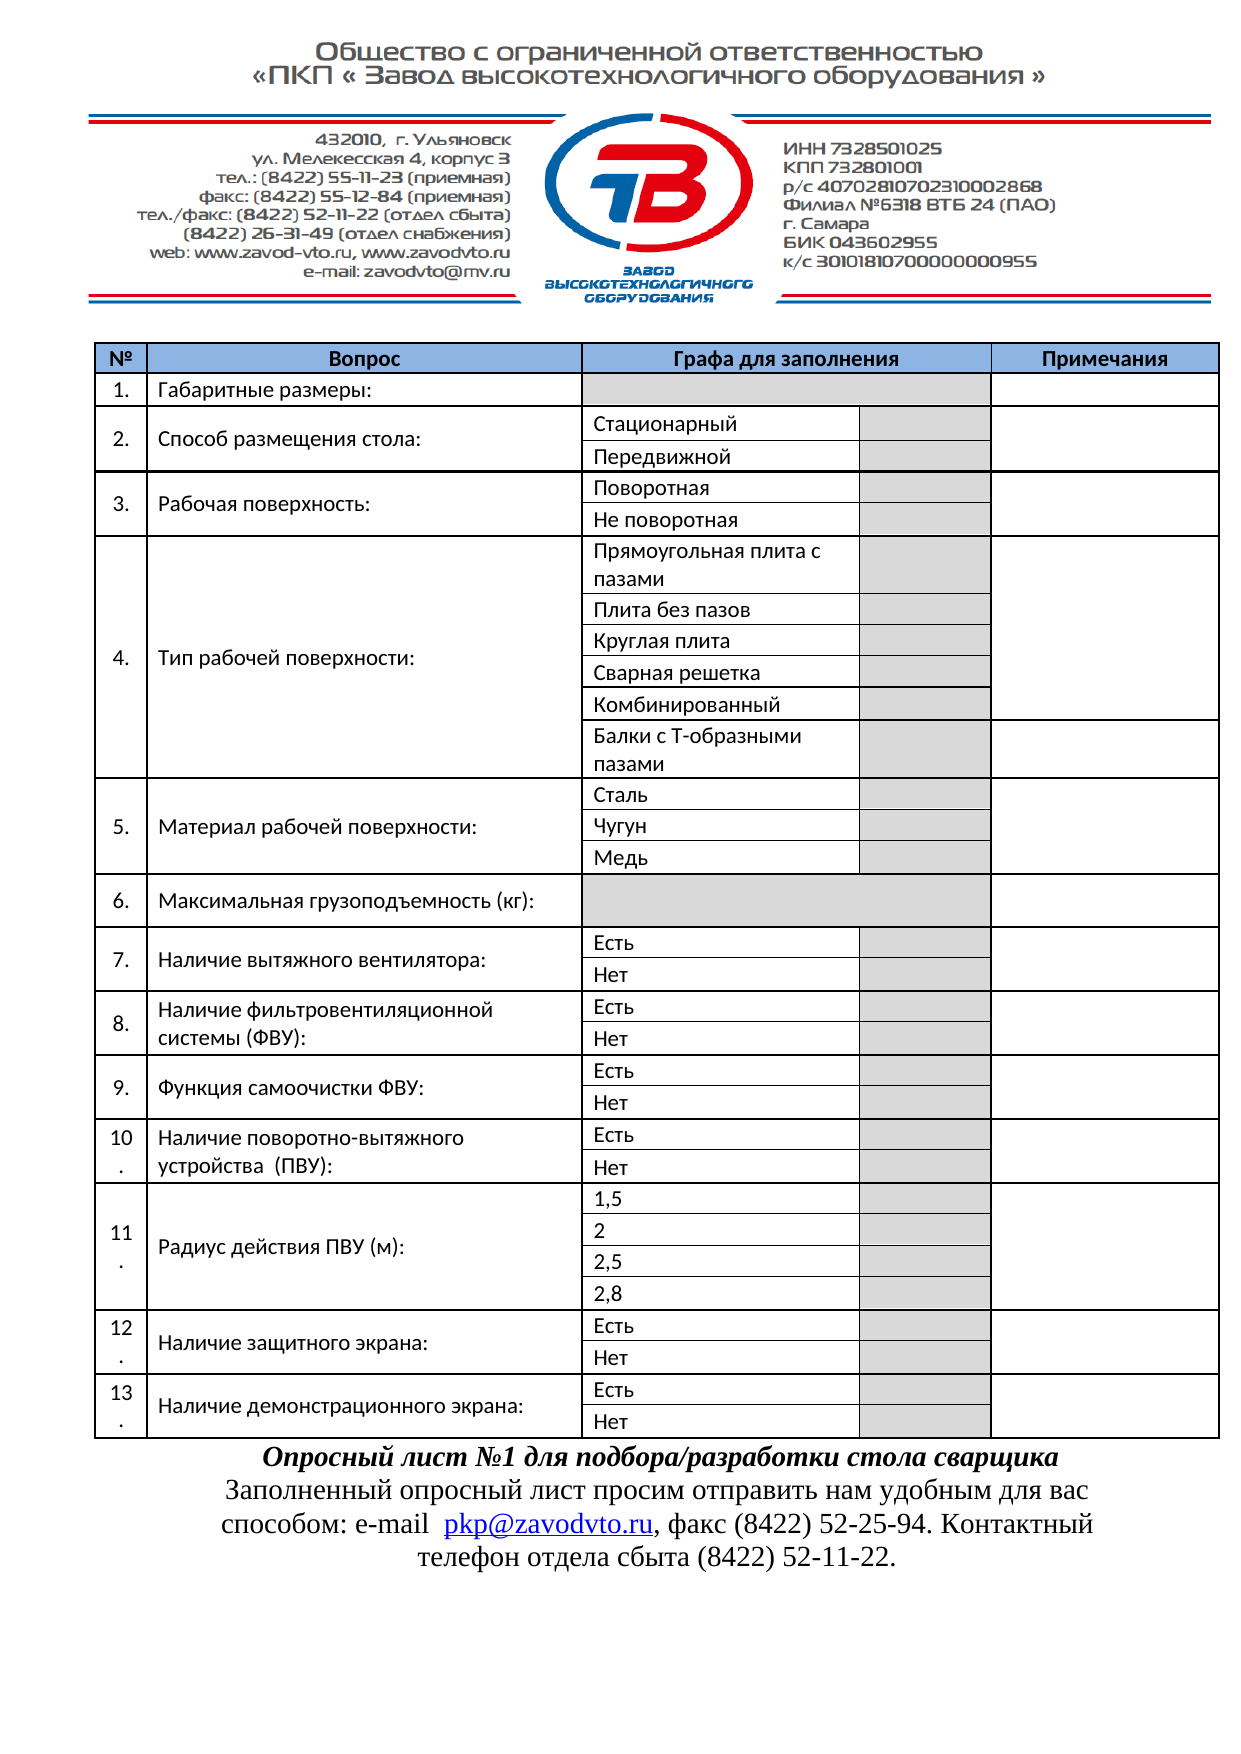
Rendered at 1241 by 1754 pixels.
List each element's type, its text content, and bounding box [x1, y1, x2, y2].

table_cell Есть [583, 1120, 859, 1149]
table_cell 8. [96, 992, 146, 1054]
table_cell [860, 688, 990, 719]
table_cell Передвижной [583, 441, 859, 470]
table_cell Наличие защитного экрана: [148, 1311, 581, 1373]
table_cell [860, 625, 990, 655]
table_cell [860, 1311, 990, 1340]
table_header Примечания [992, 344, 1218, 372]
table_cell [860, 1214, 990, 1244]
table_cell 6. [96, 875, 146, 926]
table_cell [860, 928, 990, 957]
table_cell Нет [583, 1405, 859, 1437]
table_cell 13. [96, 1375, 146, 1437]
table_cell [860, 1022, 990, 1054]
table_cell [860, 441, 990, 470]
table_cell [992, 779, 1218, 873]
table_cell [860, 1056, 990, 1085]
table_header № [96, 344, 146, 372]
table_cell 9. [96, 1056, 146, 1118]
table_cell Круглая плита [583, 625, 859, 655]
text Опросный лист №1 для подбора/разработки стола сварщика [177, 1439, 1137, 1472]
table_cell [860, 958, 990, 990]
table_cell Не поворотная [583, 503, 859, 534]
table_cell Чугун [583, 810, 859, 840]
table_cell [860, 841, 990, 873]
table_cell 11. [96, 1184, 146, 1308]
table_cell [860, 721, 990, 777]
table_cell [992, 1120, 1218, 1182]
table_cell Нет [583, 958, 859, 990]
table_cell [860, 656, 990, 686]
table_cell 2 [583, 1214, 859, 1244]
table_cell 2,5 [583, 1246, 859, 1276]
table_cell 4. [96, 537, 146, 777]
table_cell 1,5 [583, 1184, 859, 1213]
table_cell 7. [96, 928, 146, 990]
table_cell [992, 875, 1218, 926]
table_cell [992, 721, 1218, 777]
table_cell Сталь [583, 779, 859, 808]
table_cell [860, 1086, 990, 1118]
table_cell [583, 374, 990, 404]
table_cell Функция самоочистки ФВУ: [148, 1056, 581, 1118]
table_cell 1. [96, 374, 146, 404]
table_cell [860, 594, 990, 624]
table_cell Есть [583, 1311, 859, 1340]
table_cell 12. [96, 1311, 146, 1373]
table_cell Нет [583, 1150, 859, 1182]
table_cell Наличие фильтровентиляционной системы (ФВУ): [148, 992, 581, 1054]
table_cell Наличие демонстрационного экрана: [148, 1375, 581, 1437]
table_cell [583, 875, 990, 926]
table_cell Габаритные размеры: [148, 374, 581, 404]
table_cell [992, 1184, 1218, 1308]
table_cell 2,8 [583, 1277, 859, 1308]
table_cell [992, 407, 1218, 470]
table_cell [992, 473, 1218, 534]
table_cell [860, 1405, 990, 1437]
table_cell [992, 374, 1218, 404]
table_cell [992, 928, 1218, 990]
table_cell [992, 1311, 1218, 1373]
table_cell Есть [583, 1375, 859, 1404]
table_cell Тип рабочей поверхности: [148, 537, 581, 777]
table_cell 2. [96, 407, 146, 470]
table_cell Есть [583, 1056, 859, 1085]
table_cell [992, 537, 1218, 719]
table_cell [860, 1120, 990, 1149]
table_cell 3. [96, 473, 146, 534]
table_cell [860, 1341, 990, 1373]
table_cell Материал рабочей поверхности: [148, 779, 581, 873]
table_cell [860, 473, 990, 502]
table_cell Наличие поворотно-вытяжного устройства (ПВУ): [148, 1120, 581, 1182]
table_cell [992, 992, 1218, 1054]
table_cell [992, 1056, 1218, 1118]
table_cell [860, 1150, 990, 1182]
table_header Вопрос [148, 344, 581, 372]
table_cell Нет [583, 1086, 859, 1118]
picture [88, 14, 1212, 313]
table_cell [860, 1375, 990, 1404]
table_cell 10. [96, 1120, 146, 1182]
table_cell Способ размещения стола: [148, 407, 581, 470]
table_cell [860, 503, 990, 534]
table_cell Прямоугольная плита с пазами [583, 537, 859, 593]
table_cell Рабочая поверхность: [148, 473, 581, 534]
table_cell Комбинированный [583, 688, 859, 719]
table_cell Сварная решетка [583, 656, 859, 686]
table_cell 5. [96, 779, 146, 873]
table_cell [860, 407, 990, 440]
table_cell [860, 810, 990, 840]
table_cell Радиус действия ПВУ (м): [148, 1184, 581, 1308]
table_cell Поворотная [583, 473, 859, 502]
table_cell [992, 1375, 1218, 1437]
table_cell [860, 1184, 990, 1213]
table_cell Нет [583, 1022, 859, 1054]
text Заполненный опросный лист просим отправить нам удобным для вас способом: e-mail pkp@zavodvto.ru, факс (8422) 52-25-94. Контактный телефон отдела сбыта (8422) 52-11-22. [177, 1472, 1137, 1573]
table_cell Балки с Т-образными пазами [583, 721, 859, 777]
table_cell [860, 1277, 990, 1308]
table_cell Есть [583, 992, 859, 1021]
table_cell Наличие вытяжного вентилятора: [148, 928, 581, 990]
table_cell [860, 537, 990, 593]
table_cell [860, 1246, 990, 1276]
table_cell Медь [583, 841, 859, 873]
table_cell Плита без пазов [583, 594, 859, 624]
table_cell Максимальная грузоподъемность (кг): [148, 875, 581, 926]
table_cell Стационарный [583, 407, 859, 440]
table_cell Есть [583, 928, 859, 957]
table_cell [860, 779, 990, 808]
table_header Графа для заполнения [583, 344, 991, 372]
table_cell Нет [583, 1341, 859, 1373]
table_cell [860, 992, 990, 1021]
